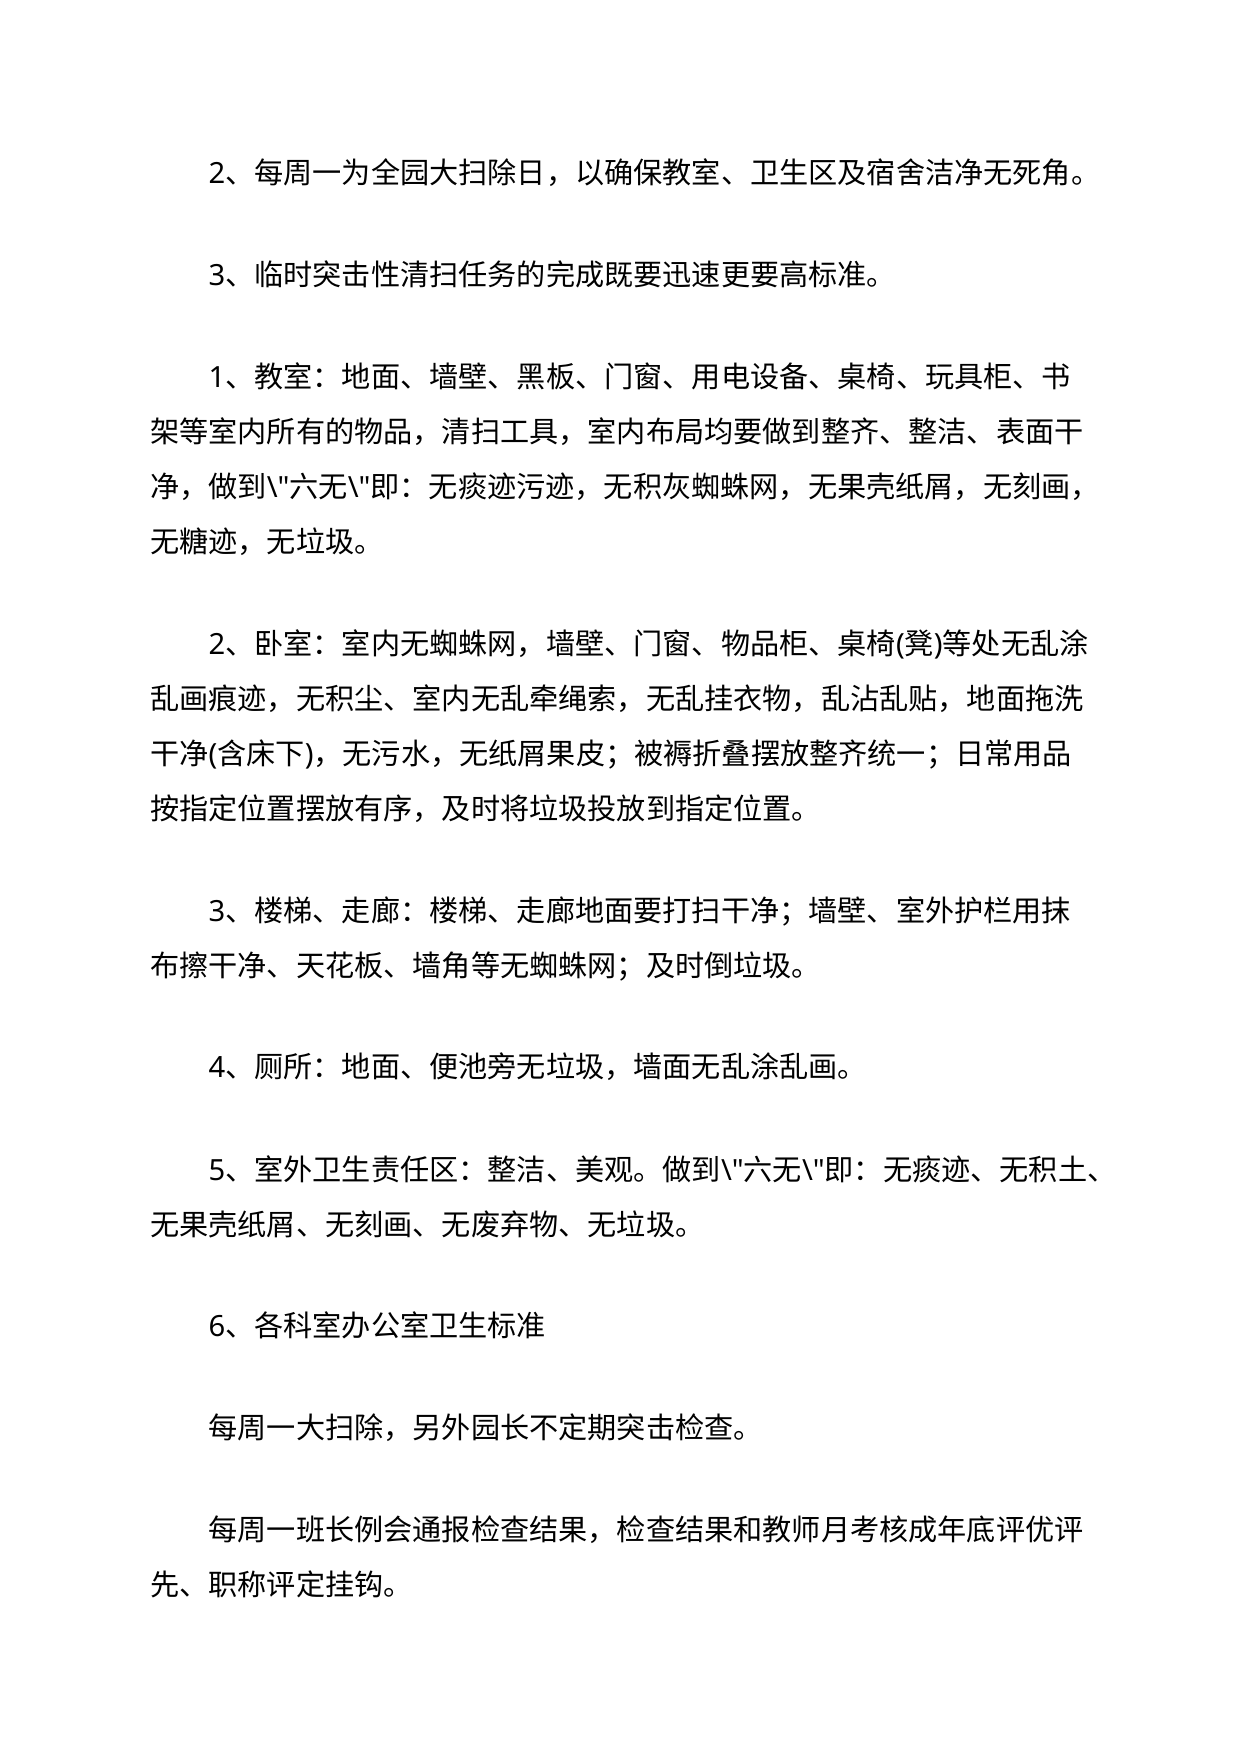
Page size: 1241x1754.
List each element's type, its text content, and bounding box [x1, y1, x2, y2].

text 5、室外卫生责任区：整洁、美观。做到\"六无\"即：无痰迹、无积土、无果壳纸屑、无刻画、无废弃物、无垃圾。 [150, 1146, 1090, 1243]
text 4、厕所：地面、便池旁无垃圾，墙面无乱涂乱画。 [150, 1044, 1090, 1086]
text 2、每周一为全园大扫除日，以确保教室、卫生区及宿舍洁净无死角。 [150, 150, 1090, 192]
text 3、楼梯、走廊：楼梯、走廊地面要打扫干净；墙壁、室外护栏用抹布擦干净、天花板、墙角等无蜘蛛网；及时倒垃圾。 [150, 887, 1090, 984]
text 每周一大扫除，另外园长不定期突击检查。 [150, 1405, 1090, 1447]
text 1、教室：地面、墙壁、黑板、门窗、用电设备、桌椅、玩具柜、书架等室内所有的物品，清扫工具，室内布局均要做到整齐、整洁、表面干净，做到\"六无\"即：无痰迹污迹，无积灰蜘蛛网，无果壳纸屑，无刻画，无糖迹，无垃圾。 [150, 354, 1090, 561]
text 6、各科室办公室卫生标准 [150, 1303, 1090, 1345]
text 3、临时突击性清扫任务的完成既要迅速更要高标准。 [150, 252, 1090, 294]
text 2、卧室：室内无蜘蛛网，墙壁、门窗、物品柜、桌椅(凳)等处无乱涂乱画痕迹，无积尘、室内无乱牵绳索，无乱挂衣物，乱沾乱贴，地面拖洗干净(含床下)，无污水，无纸屑果皮；被褥折叠摆放整齐统一；日常用品按指定位置摆放有序，及时将垃圾投放到指定位置。 [150, 621, 1090, 828]
text 每周一班长例会通报检查结果，检查结果和教师月考核成年底评优评先、职称评定挂钩。 [150, 1507, 1090, 1604]
